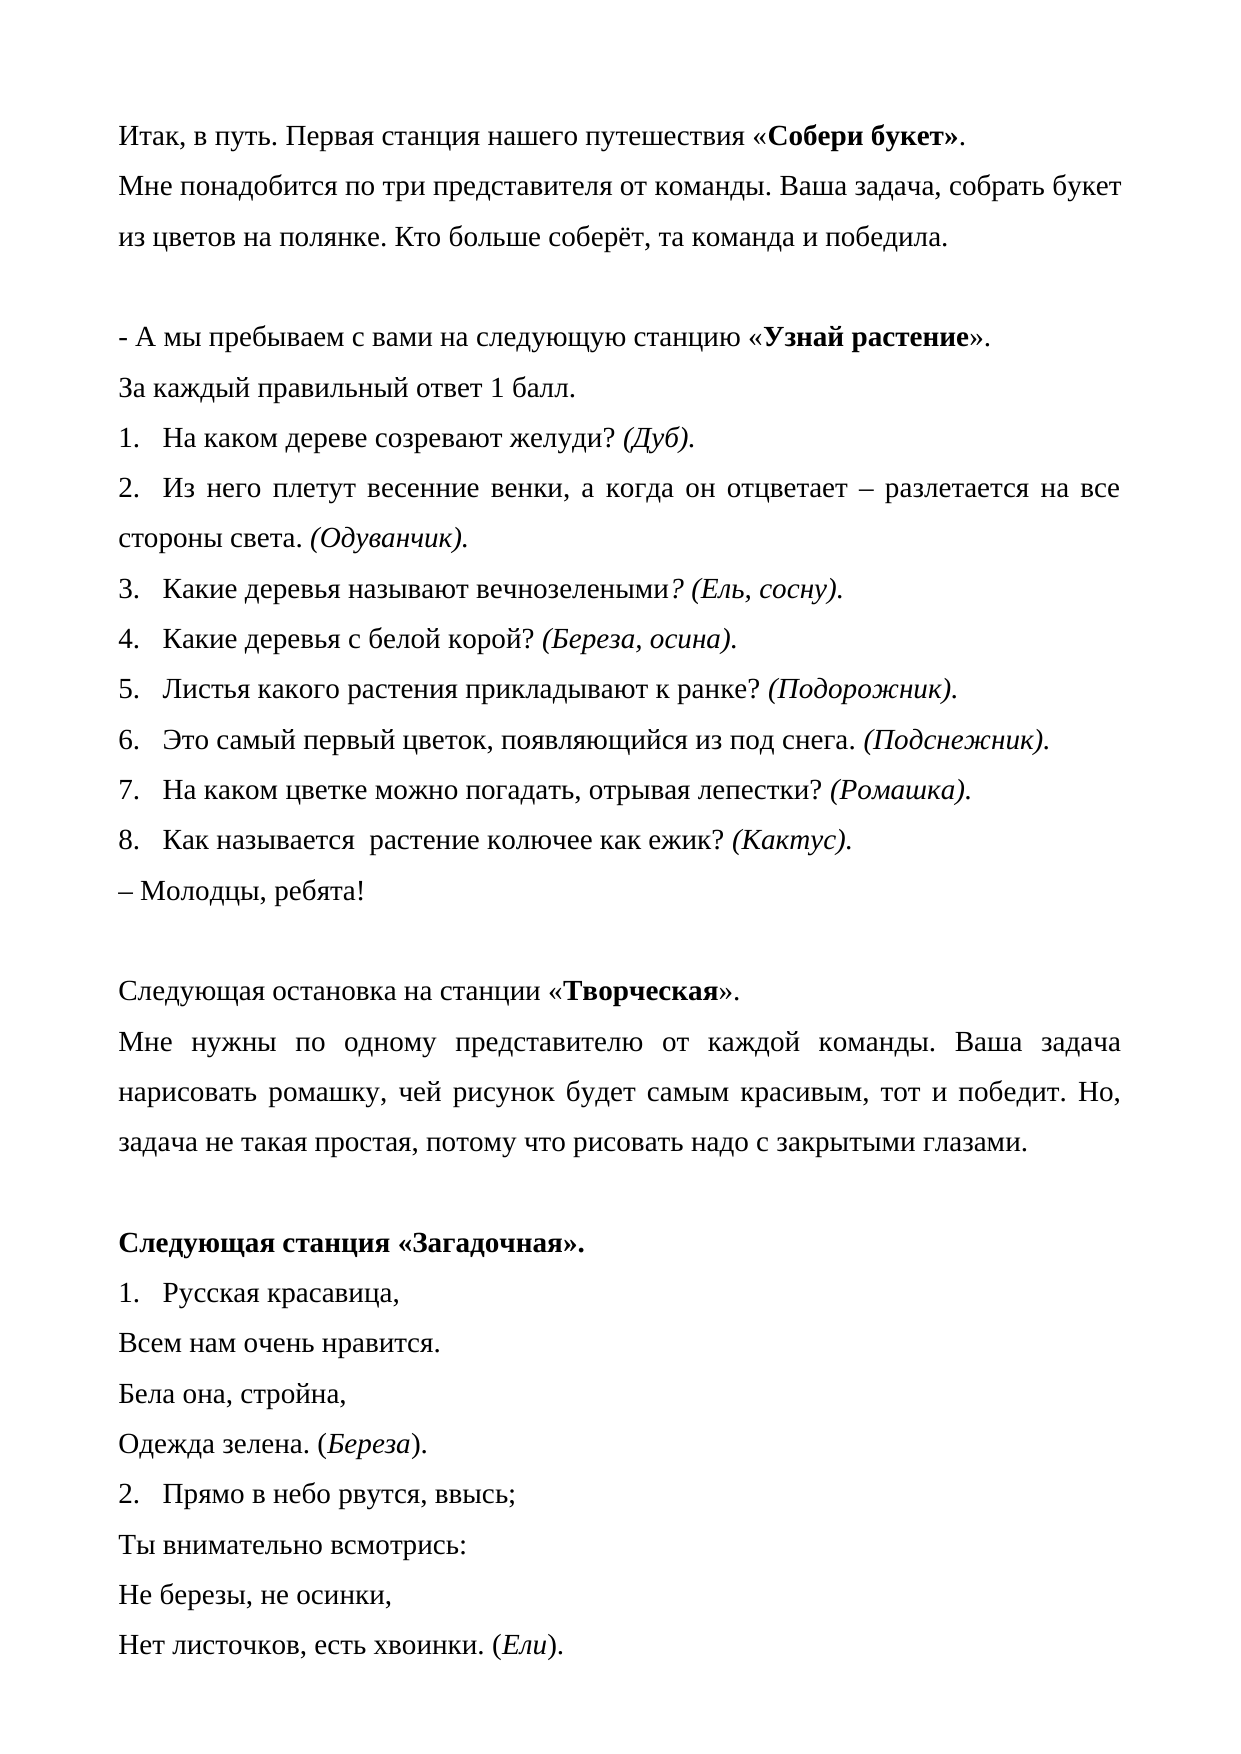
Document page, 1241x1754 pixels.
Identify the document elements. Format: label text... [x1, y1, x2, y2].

list Какие деревья с белой корой? (Береза, осина). [118, 621, 1122, 655]
text - А мы пребываем с вами на следующую станцию «Узнай растение». [118, 319, 1122, 353]
list Из него плетут весенние венки, а когда он отцветает – разлетается на все стороны света. (Одуванчик). [118, 470, 1122, 554]
list На каком дереве созревают желуди? (Дуб). [118, 420, 1122, 453]
list Русская красавица, Всем нам очень нравится. Бела она, стройна, Одежда зелена. (Береза). [118, 1275, 1122, 1460]
text Мне понадобится по три представителя от команды. Ваша задача, собрать букет из цветов на полянке. Кто больше соберёт, та команда и победила. [118, 168, 1122, 252]
text – Молодцы, ребята! [118, 873, 1122, 906]
list Как называется растение колючее как ежик? (Кактус). [118, 822, 1122, 856]
list Какие деревья называют вечнозелеными? (Ель, сосну). [118, 571, 1122, 604]
text Итак, в путь. Первая станция нашего путешествия «Собери букет». [118, 118, 1122, 152]
text Следующая станция «Загадочная». [118, 1225, 1122, 1258]
list Прямо в небо рвутся, ввысь; Ты внимательно всмотрись: Не березы, не осинки, Нет листочков, есть хвоинки. (Ели). [118, 1477, 1122, 1661]
text Мне нужны по одному представителю от каждой команды. Ваша задача нарисовать ромашку, чей рисунок будет самым красивым, тот и победит. Но, задача не такая простая, потому что рисовать надо с закрытыми глазами. [118, 1024, 1122, 1158]
list Это самый первый цветок, появляющийся из под снега. (Подснежник). [118, 722, 1122, 755]
list На каком цветке можно погадать, отрывая лепестки? (Ромашка). [118, 772, 1122, 806]
text Следующая остановка на станции «Творческая». [118, 973, 1122, 1007]
text За каждый правильный ответ 1 балл. [118, 370, 1122, 403]
list Листья какого растения прикладывают к ранке? (Подорожник). [118, 672, 1122, 705]
